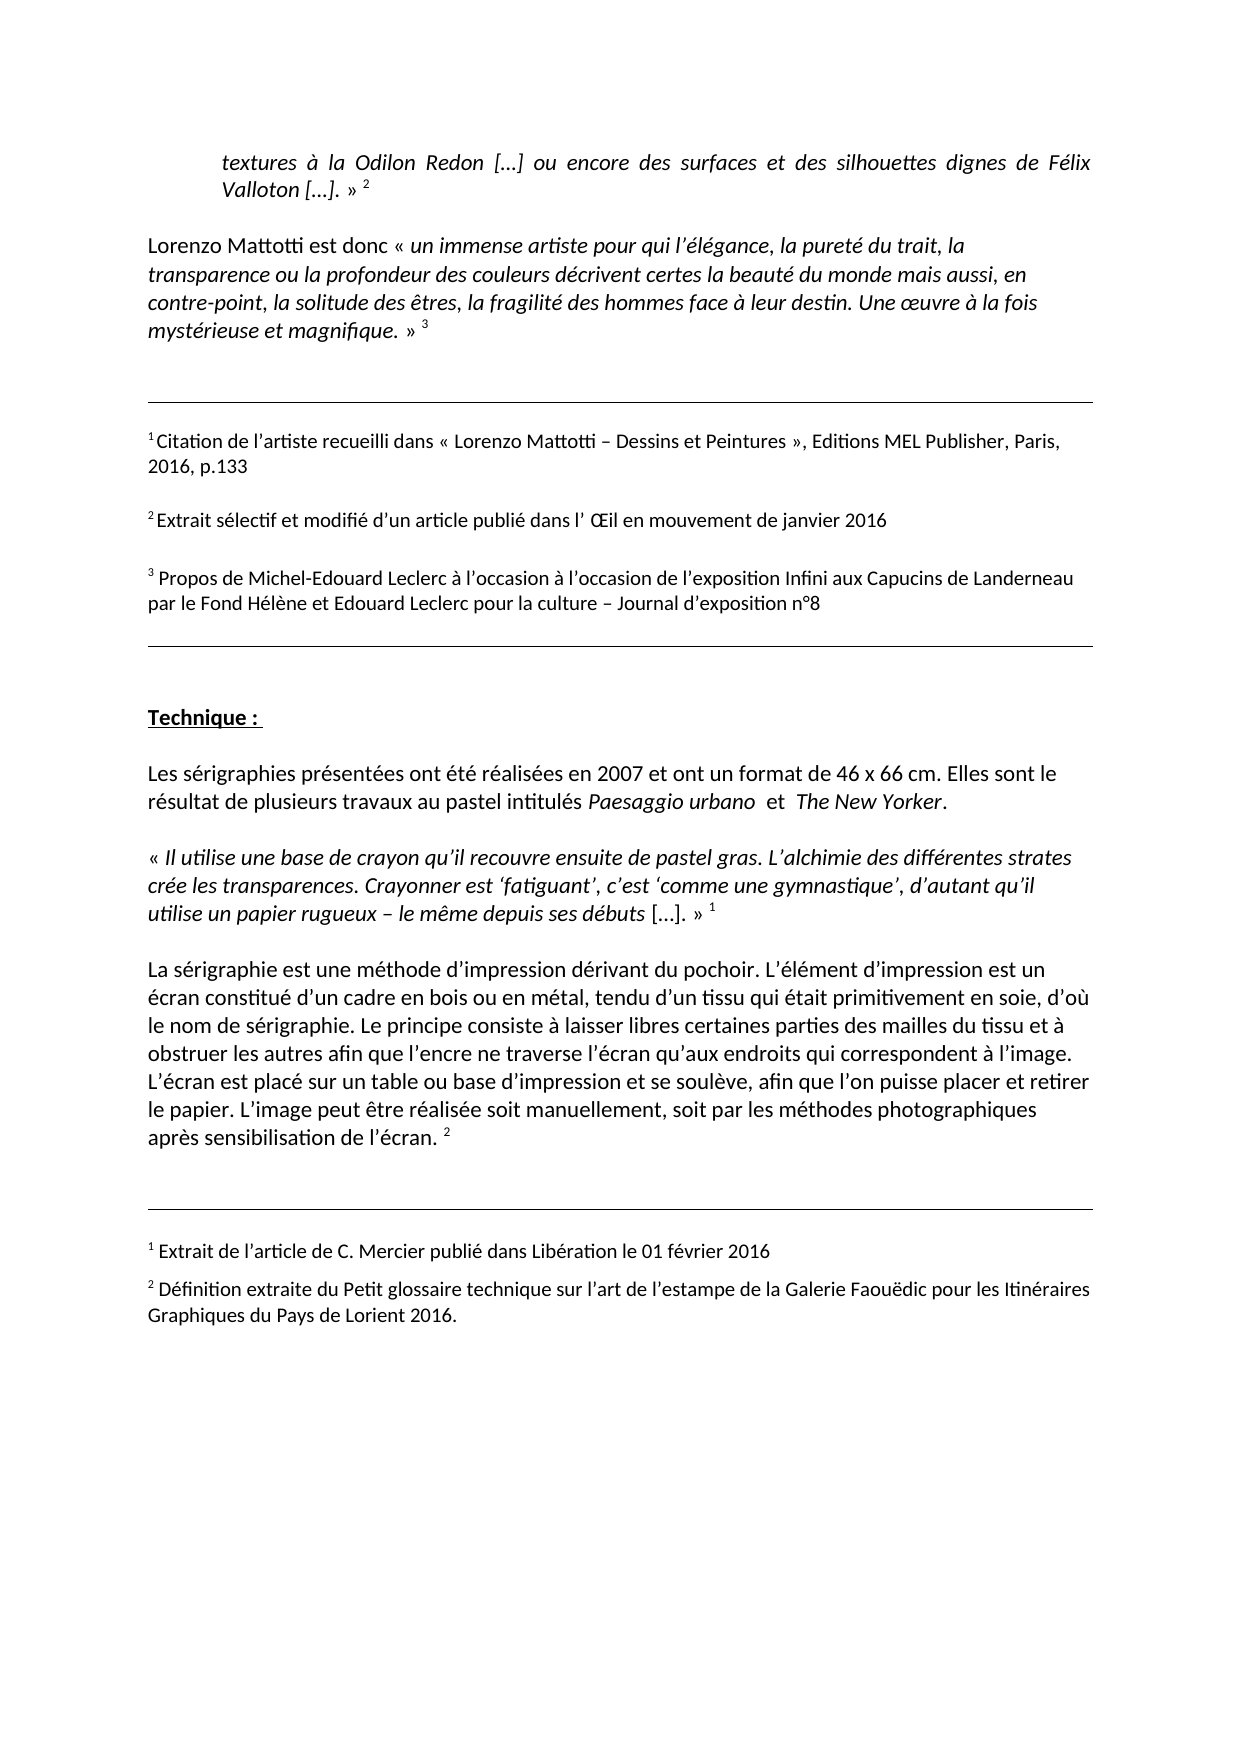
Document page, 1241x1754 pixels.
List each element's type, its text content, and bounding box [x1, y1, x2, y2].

text 2 Extrait sélectif et modifié d’un article publié dans l’ Œil en mouvement de janvier 2016 [148, 508, 1093, 533]
text La sérigraphie est une méthode d’impression dérivant du pochoir. L’élément d’impression est un écran constitué d’un cadre en bois ou en métal, tendu d’un tissu qui était primitivement en soie, d’où le nom de sérigraphie. Le principe consiste à laisser libres certaines parties des mailles du tissu et à obstruer les autres afin que l’encre ne traverse l’écran qu’aux endroits qui correspondent à l’image. L’écran est placé sur un table ou base d’impression et se soulève, afin que l’on puisse placer et retirer le papier. L’image peut être réalisée soit manuellement, soit par les méthodes photographiques après sensibilisation de l’écran. 2 [148, 955, 1093, 1151]
text « Il utilise une base de crayon qu’il recouvre ensuite de pastel gras. L’alchimie des différentes strates crée les transparences. Crayonner est ‘fatiguant’, c’est ‘comme une gymnastique’, d’autant qu’il utilise un papier rugueux – le même depuis ses débuts […]. » 1 [148, 843, 1093, 927]
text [221, 148, 1093, 204]
text 3 Propos de Michel-Edouard Leclerc à l’occasion à l’occasion de l’exposition Infini aux Capucins de Landerneau par le Fond Hélène et Edouard Leclerc pour la culture – Journal d’exposition n°8 [148, 565, 1093, 616]
text Les sérigraphies présentées ont été réalisées en 2007 et ont un format de 46 x 66 cm. Elles sont le résultat de plusieurs travaux au pastel intitulés Paesaggio urbano et The New Yorker. [148, 759, 1093, 815]
text 2 Définition extraite du Petit glossaire technique sur l’art de l’estampe de la Galerie Faouëdic pour les Itinéraires Graphiques du Pays de Lorient 2016. [148, 1276, 1093, 1327]
text Lorenzo Mattotti est donc « un immense artiste pour qui l’élégance, la pureté du trait, la transparence ou la profondeur des couleurs décrivent certes la beauté du monde mais aussi, en contre-point, la solitude des êtres, la fragilité des hommes face à leur destin. Une œuvre à la fois mystérieuse et magnifique. » 3 [148, 232, 1093, 344]
text 1 Extrait de l’article de C. Mercier publié dans Libération le 01 février 2016 [148, 1238, 1093, 1264]
text Technique : [148, 703, 1093, 731]
text 1 Citation de l’artiste recueilli dans « Lorenzo Mattotti – Dessins et Peintures », Editions MEL Publisher, Paris, 2016, p.133 [148, 428, 1093, 479]
